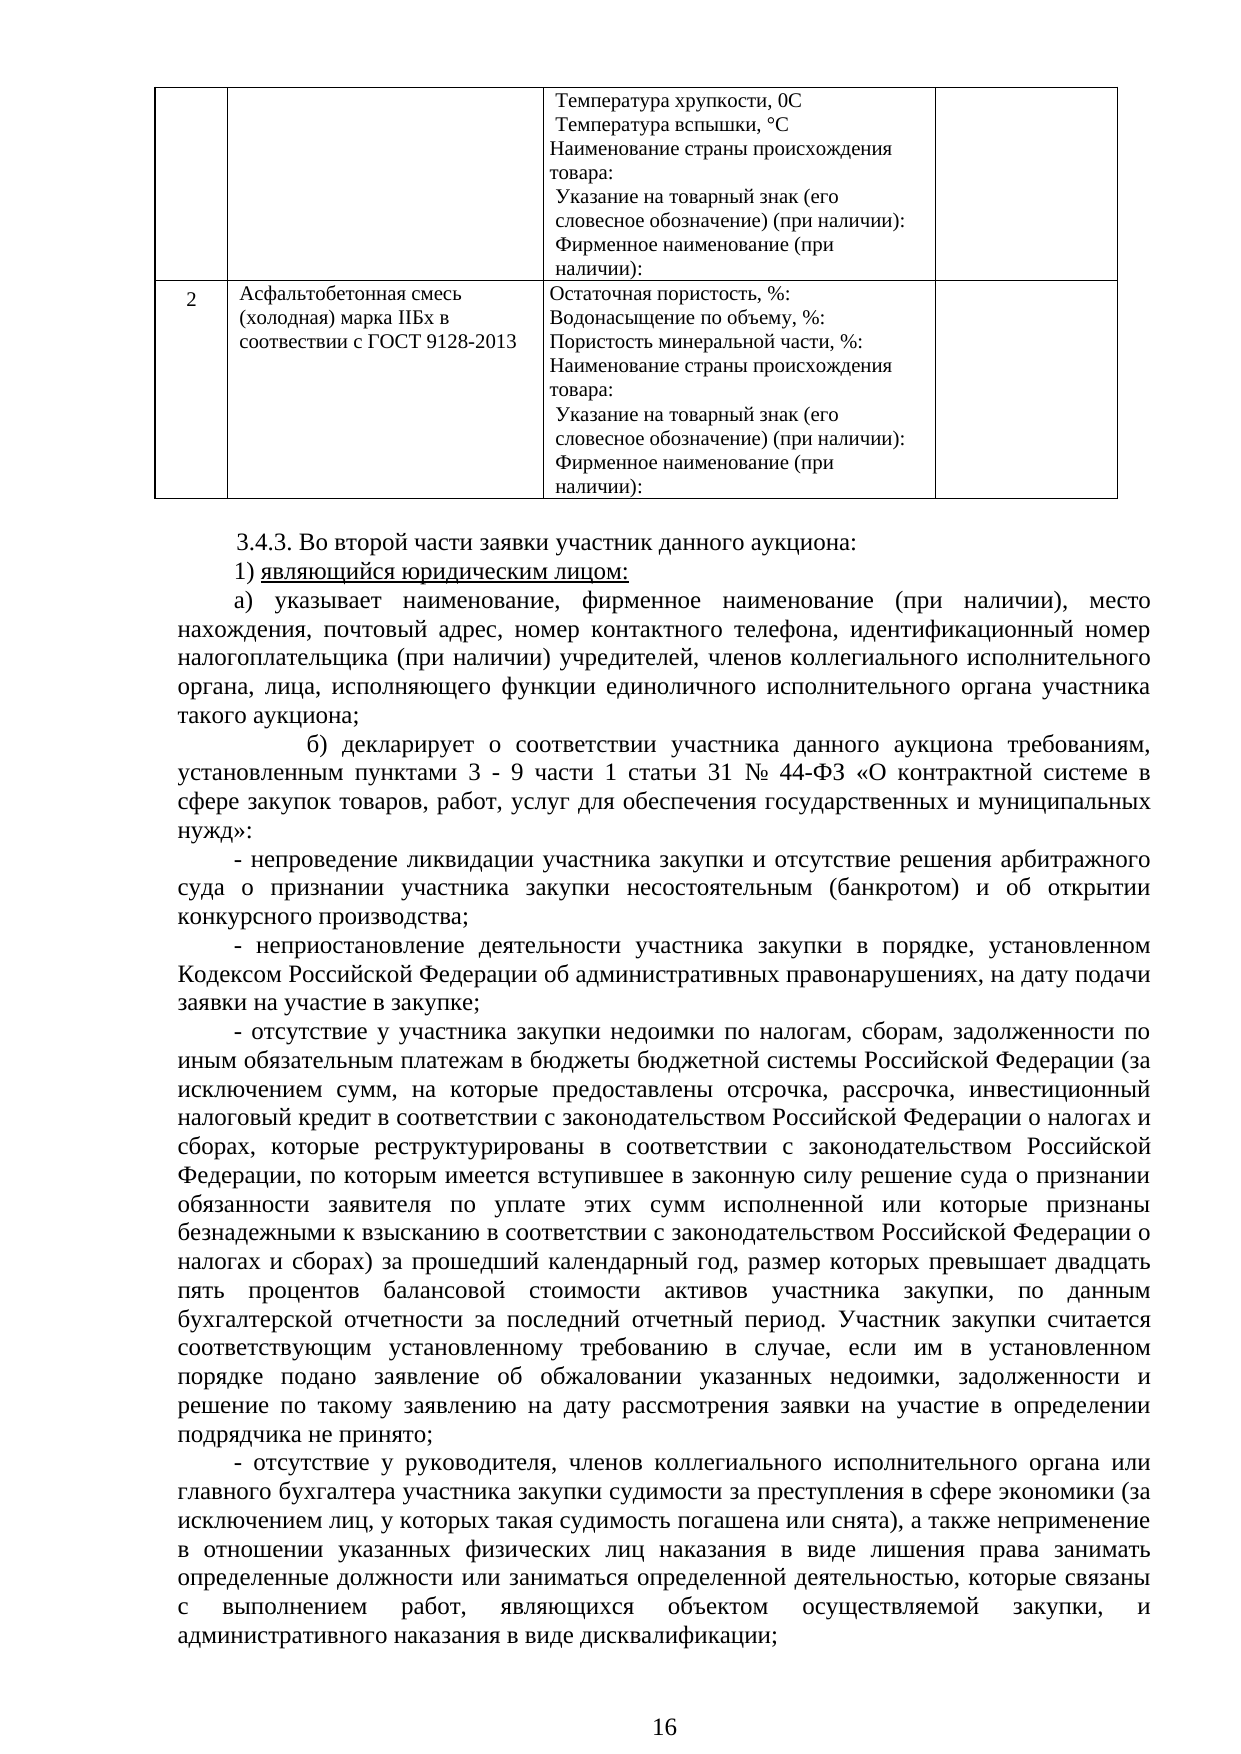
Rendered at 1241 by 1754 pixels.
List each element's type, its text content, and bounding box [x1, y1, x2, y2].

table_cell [228, 88, 543, 280]
text б) декларирует о соответствии участника данного аукциона требованиям, установленным пунктами 3 - 9 части 1 статьи 31 № 44-ФЗ «О контрактной системе в сфере закупок товаров, работ, услуг для обеспечения государственных и муниципальных нужд»: [177, 729, 1152, 844]
table_cell Асфальтобетонная смесь (холодная) марка IIБх в соотвествии с ГОСТ 9128-2013 [228, 281, 543, 498]
text а) указывает наименование, фирменное наименование (при наличии), место нахождения, почтовый адрес, номер контактного телефона, идентификационный номер налогоплательщика (при наличии) учредителей, членов коллегиального исполнительного органа, лица, исполняющего функции единоличного исполнительного органа участника такого аукциона; [177, 585, 1152, 729]
table_cell [936, 281, 1117, 498]
text 1) являющийся юридическим лицом: [177, 556, 1152, 585]
table_cell [936, 88, 1117, 280]
text - отсутствие у руководителя, членов коллегиального исполнительного органа или главного бухгалтера участника закупки судимости за преступления в сфере экономики (за исключением лиц, у которых такая судимость погашена или снята), а также неприменение в отношении указанных физических лиц наказания в виде лишения права занимать определенные должности или заниматься определенной деятельностью, которые связаны с выполнением работ, являющихся объектом осуществляемой закупки, и административного наказания в виде дисквалификации; [177, 1447, 1152, 1649]
text 3.4.3. Во второй части заявки участник данного аукциона: [177, 527, 1152, 556]
table_cell 1 [156, 88, 227, 280]
table_cell Остаточная пористость, %: Водонасыщение по объему, %: Пористость минеральной части, %: Наименование страны происхождения товара: Указание на товарный знак (его словесное обозначение) (при наличии): Фирменное наименование (при наличии): [544, 281, 935, 498]
text - непроведение ликвидации участника закупки и отсутствие решения арбитражного суда о признании участника закупки несостоятельным (банкротом) и об открытии конкурсного производства; [177, 844, 1152, 930]
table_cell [544, 88, 935, 280]
table_cell 2 [156, 281, 227, 498]
text - отсутствие у участника закупки недоимки по налогам, сборам, задолженности по иным обязательным платежам в бюджеты бюджетной системы Российской Федерации (за исключением сумм, на которые предоставлены отсрочка, рассрочка, инвестиционный налоговый кредит в соответствии с законодательством Российской Федерации о налогах и сборах, которые реструктурированы в соответствии с законодательством Российской Федерации, по которым имеется вступившее в законную силу решение суда о признании обязанности заявителя по уплате этих сумм исполненной или которые признаны безнадежными к взысканию в соответствии с законодательством Российской Федерации о налогах и сборах) за прошедший календарный год, размер которых превышает двадцать пять процентов балансовой стоимости активов участника закупки, по данным бухгалтерской отчетности за последний отчетный период. Участник закупки считается соответствующим установленному требованию в случае, если им в установленном порядке подано заявление об обжаловании указанных недоимки, задолженности и решение по такому заявлению на дату рассмотрения заявки на участие в определении подрядчика не принято; [177, 1016, 1152, 1447]
text - неприостановление деятельности участника закупки в порядке, установленном Кодексом Российской Федерации об административных правонарушениях, на дату подачи заявки на участие в закупке; [177, 930, 1152, 1016]
